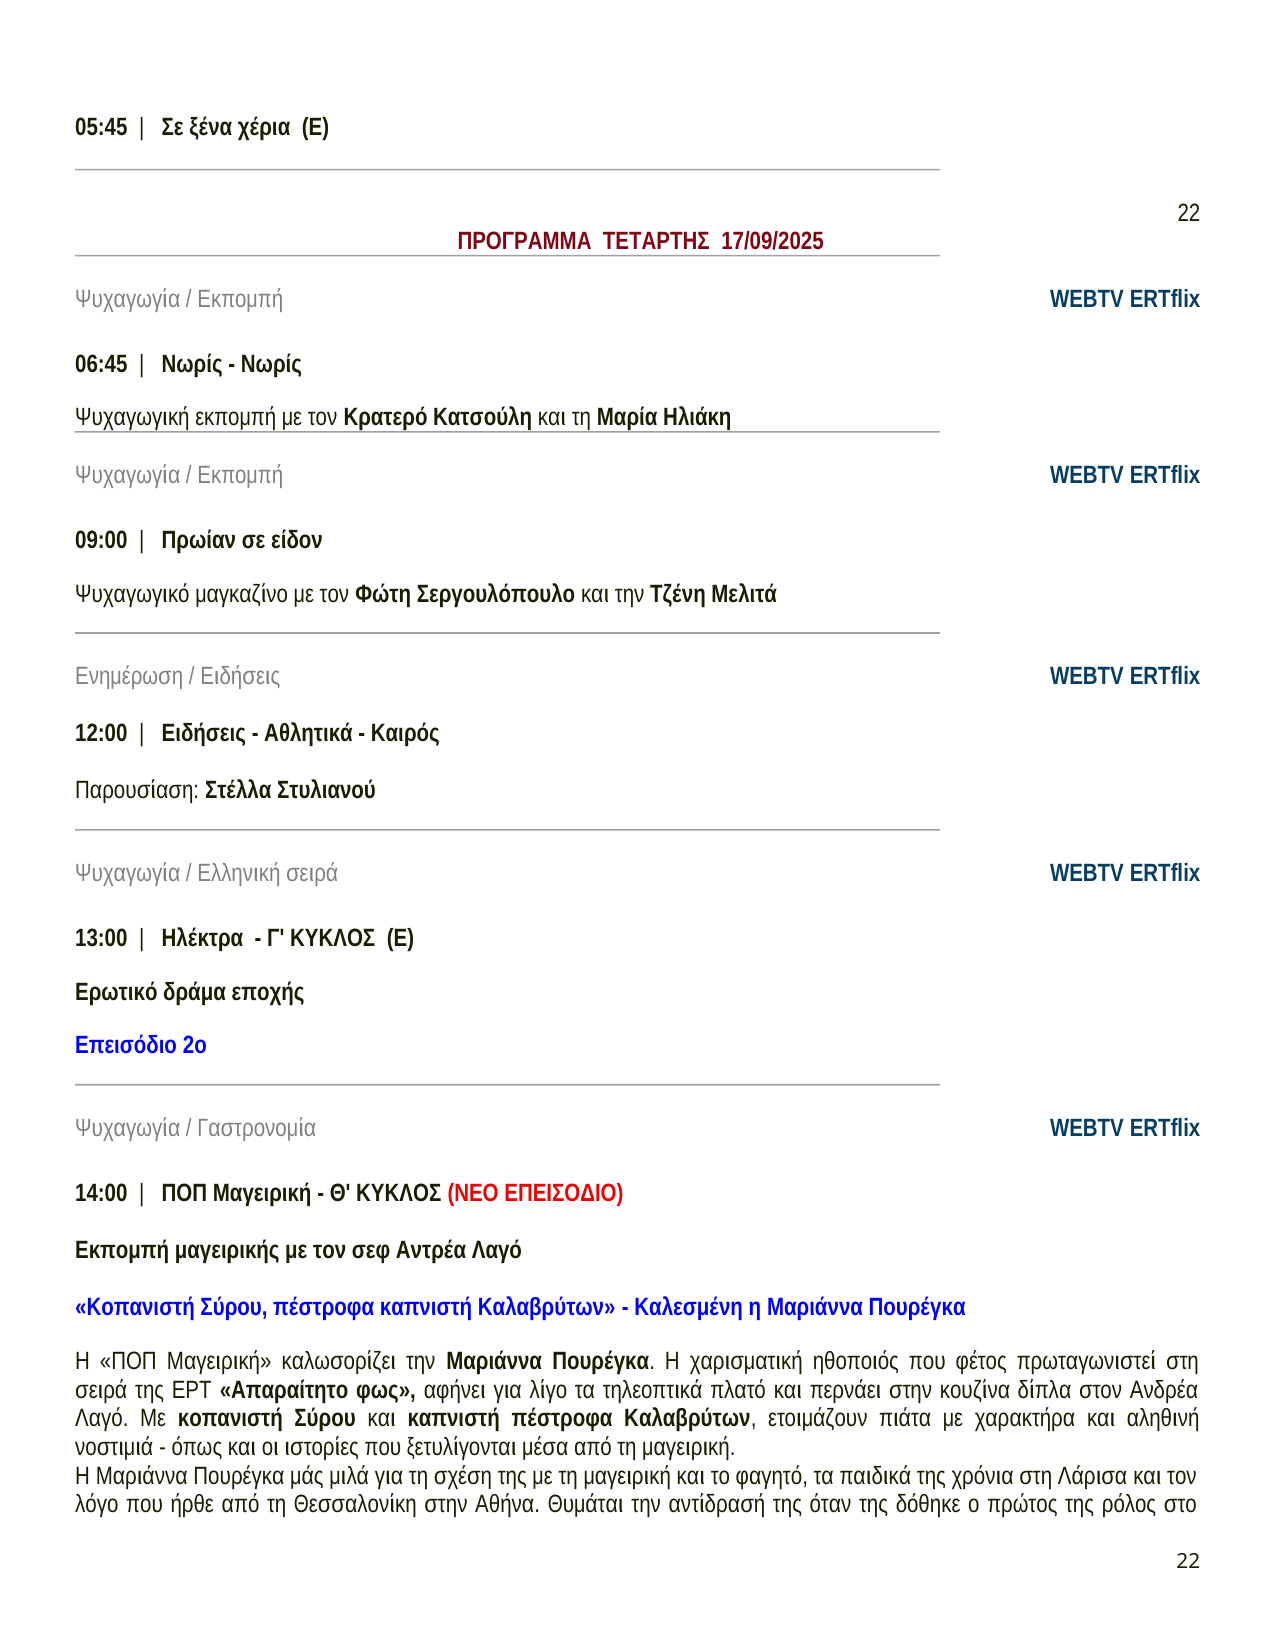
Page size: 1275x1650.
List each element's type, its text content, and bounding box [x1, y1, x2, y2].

text Ψυχαγωγικό μαγκαζίνο με τον Φώτη Σεργουλόπουλο και την Τζένη Μελιτά [75, 578, 1200, 607]
table_header WEBTV ERTflix [638, 460, 1200, 488]
text 13:00 | Ηλέκτρα - Γ' ΚΥΚΛΟΣ (E) [75, 887, 1200, 952]
table_header WEBTV ERTflix [638, 284, 1200, 312]
table_header WEBTV ERTflix [638, 661, 1200, 689]
text 05:45 | Σε ξένα χέρια (E) [75, 75, 1200, 169]
table_header Ψυχαγωγία / Ελληνική σειρά [75, 858, 637, 887]
table_header WEBTV ERTflix [638, 1113, 1200, 1141]
text 12:00 | Ειδήσεις - Αθλητικά - Καιρός Παρουσίαση: Στέλλα Στυλιανού [75, 689, 1200, 804]
table_header WEBTV ERTflix [638, 858, 1200, 887]
table_header Ψυχαγωγία / Εκπομπή [75, 284, 637, 312]
text Ερωτικό δράμα εποχής [75, 977, 1200, 1005]
text 06:45 | Νωρίς - Νωρίς [75, 312, 1200, 377]
text 09:00 | Πρωίαν σε είδον [75, 488, 1200, 553]
text Eπεισόδιο 2ο [75, 1030, 1200, 1059]
text ΠΡΟΓΡΑΜΜΑ ΤΕΤΑΡΤΗΣ 17/09/2025 [75, 226, 1200, 255]
text Η «ΠΟΠ Μαγειρική» καλωσορίζει την Μαριάννα Πουρέγκα. Η χαρισματική ηθοποιός που φέτος πρωταγωνιστεί στη σειρά της ΕΡΤ «Απαραίτητο φως», αφήνει για λίγο τα τηλεοπτικά πλατό και περνάει στην κουζίνα δίπλα στον Ανδρέα Λαγό. Με κοπανιστή Σύρου και καπνιστή πέστροφα Καλαβρύτων, ετοιμάζουν πιάτα με χαρακτήρα και αληθινή νοστιμιά - όπως και οι ιστορίες που ξετυλίγονται μέσα από τη μαγειρική. [75, 1346, 1200, 1461]
table_header Ψυχαγωγία / Εκπομπή [75, 460, 637, 488]
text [75, 1461, 1200, 1518]
text 14:00 | ΠΟΠ Μαγειρική - Θ' ΚΥΚΛΟΣ (ΝΕΟ ΕΠΕΙΣΟΔΙΟ) Εκπομπή μαγειρικής με τον σεφ Αντρέα Λαγό «Κοπανιστή Σύρου, πέστροφα καπνιστή Καλαβρύτων» - Καλεσμένη η Μαριάννα Πουρέγκα [75, 1141, 1200, 1321]
text Ψυχαγωγική εκπομπή με τον Κρατερό Κατσούλη και τη Μαρία Ηλιάκη [75, 402, 1200, 431]
table_header Ενημέρωση / Ειδήσεις [75, 661, 637, 689]
table_header Ψυχαγωγία / Γαστρονομία [75, 1113, 637, 1141]
